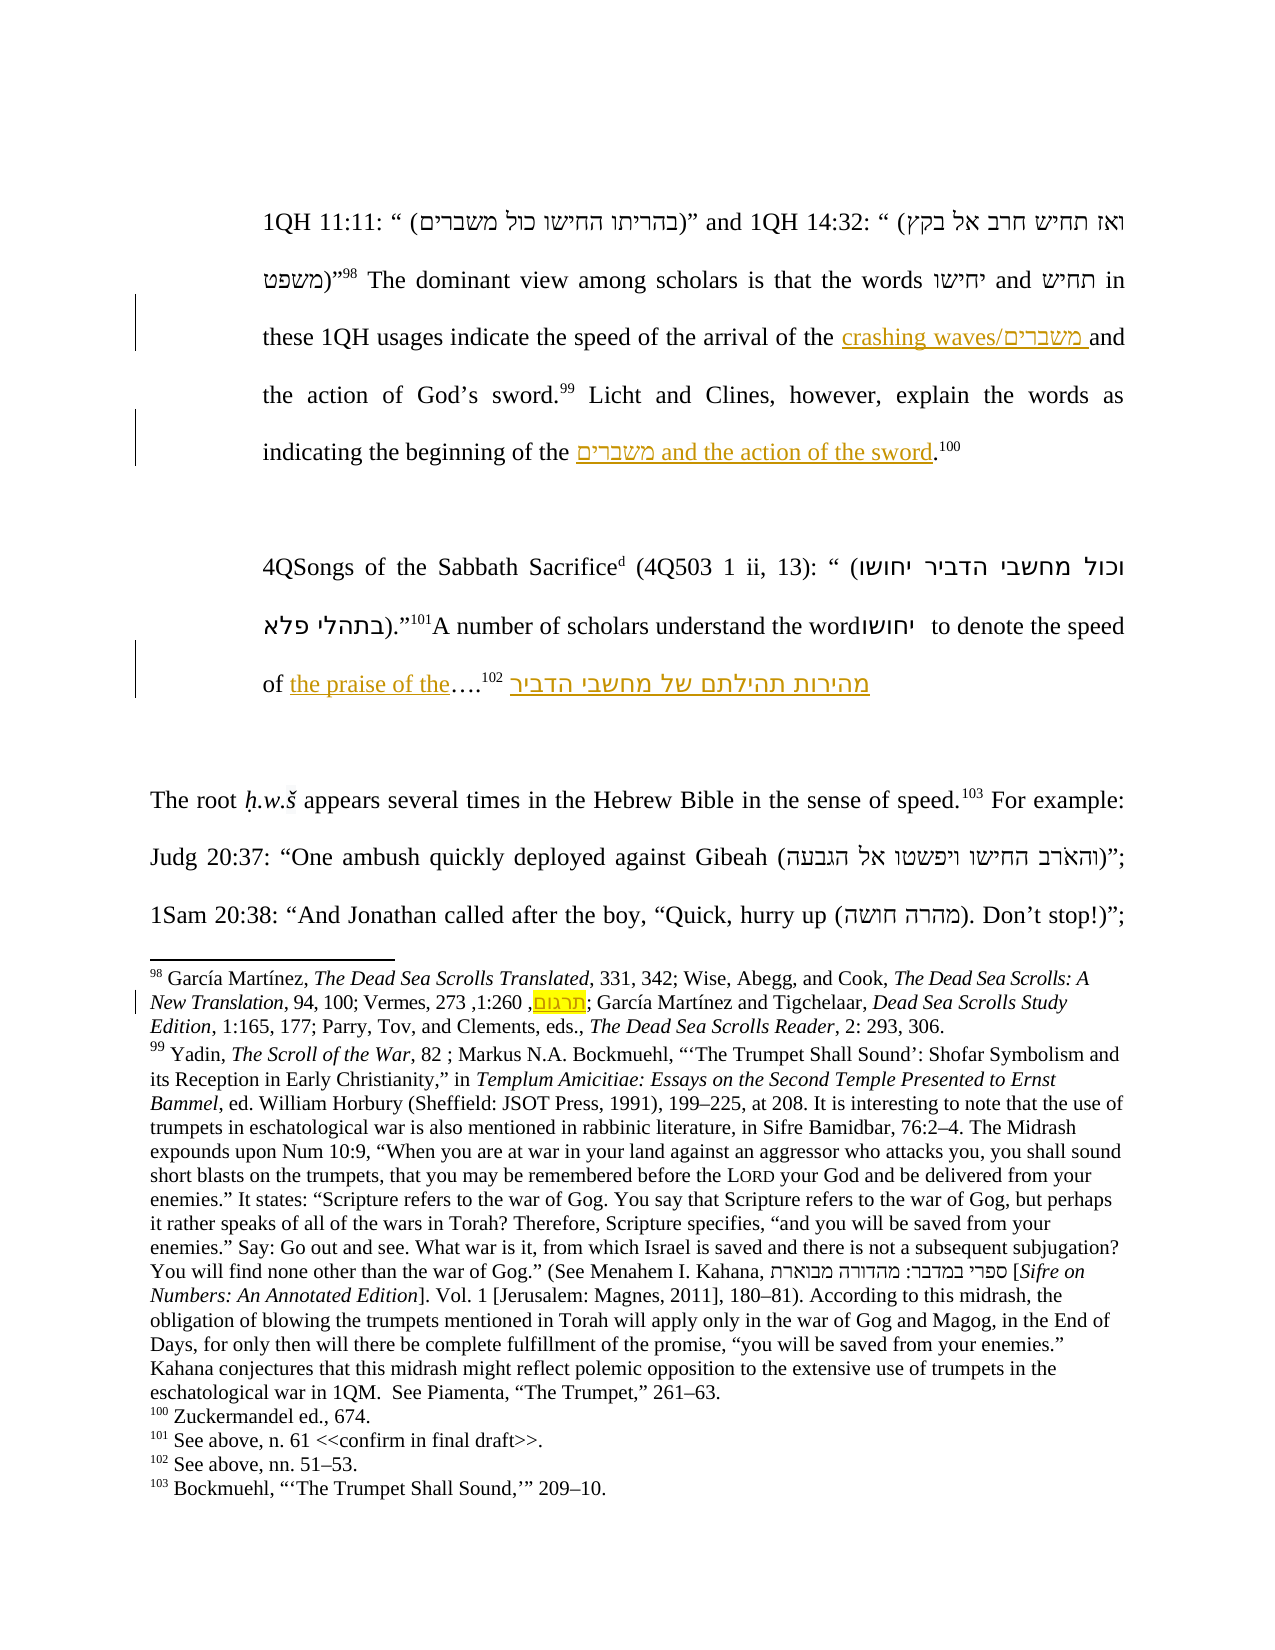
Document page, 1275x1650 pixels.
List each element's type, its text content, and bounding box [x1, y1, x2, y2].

list 4QSongs of the Sabbath Sacrificed (4Q503 1 ii, 13): “ (וכול מחשבי הדביר יחושו בתהלי פלא).”A number of scholars understand the wordיחושו to denote the speed of …. [262, 552, 1125, 698]
list 1QH 11:11: “ (בהריתו החישו כול משברים)” and 1QH 14:32: “ (ואז תחיש חרב אל בקץ משפט)” The dominant view among scholars is that the words יחישו and תחיש in these 1QH usages indicate the speed of the arrival of the and the action of God’s sword. Licht and Clines, however, explain the words as indicating the beginning of the . [262, 207, 1125, 466]
text The root ḥ.w.š appears several times in the Hebrew Bible in the sense of speed. For example: Judg 20:37: “One ambush quickly deployed against Gibeah (והאֹרב החישו ויפשטו אל הגבעה)”; 1Sam 20:38: “And Jonathan called after the boy, “Quick, hurry up (מהרה חושה). Don’t stop!)”; Isa 5:19: ““Let Him speed, let Him hasten (ימהר יחישה) His purpose”; Ps 119:60: “I have hurried and not delayed (חשתי ולא התמהמהתי) to keep Your commandments.” The root ḥ.w.š appears in the sense of speed also in the Book of Ben Sira 36:10: “Hasten the ending, appoint the time (החיש קץ ופקוד מועד).” [150, 785, 1125, 929]
